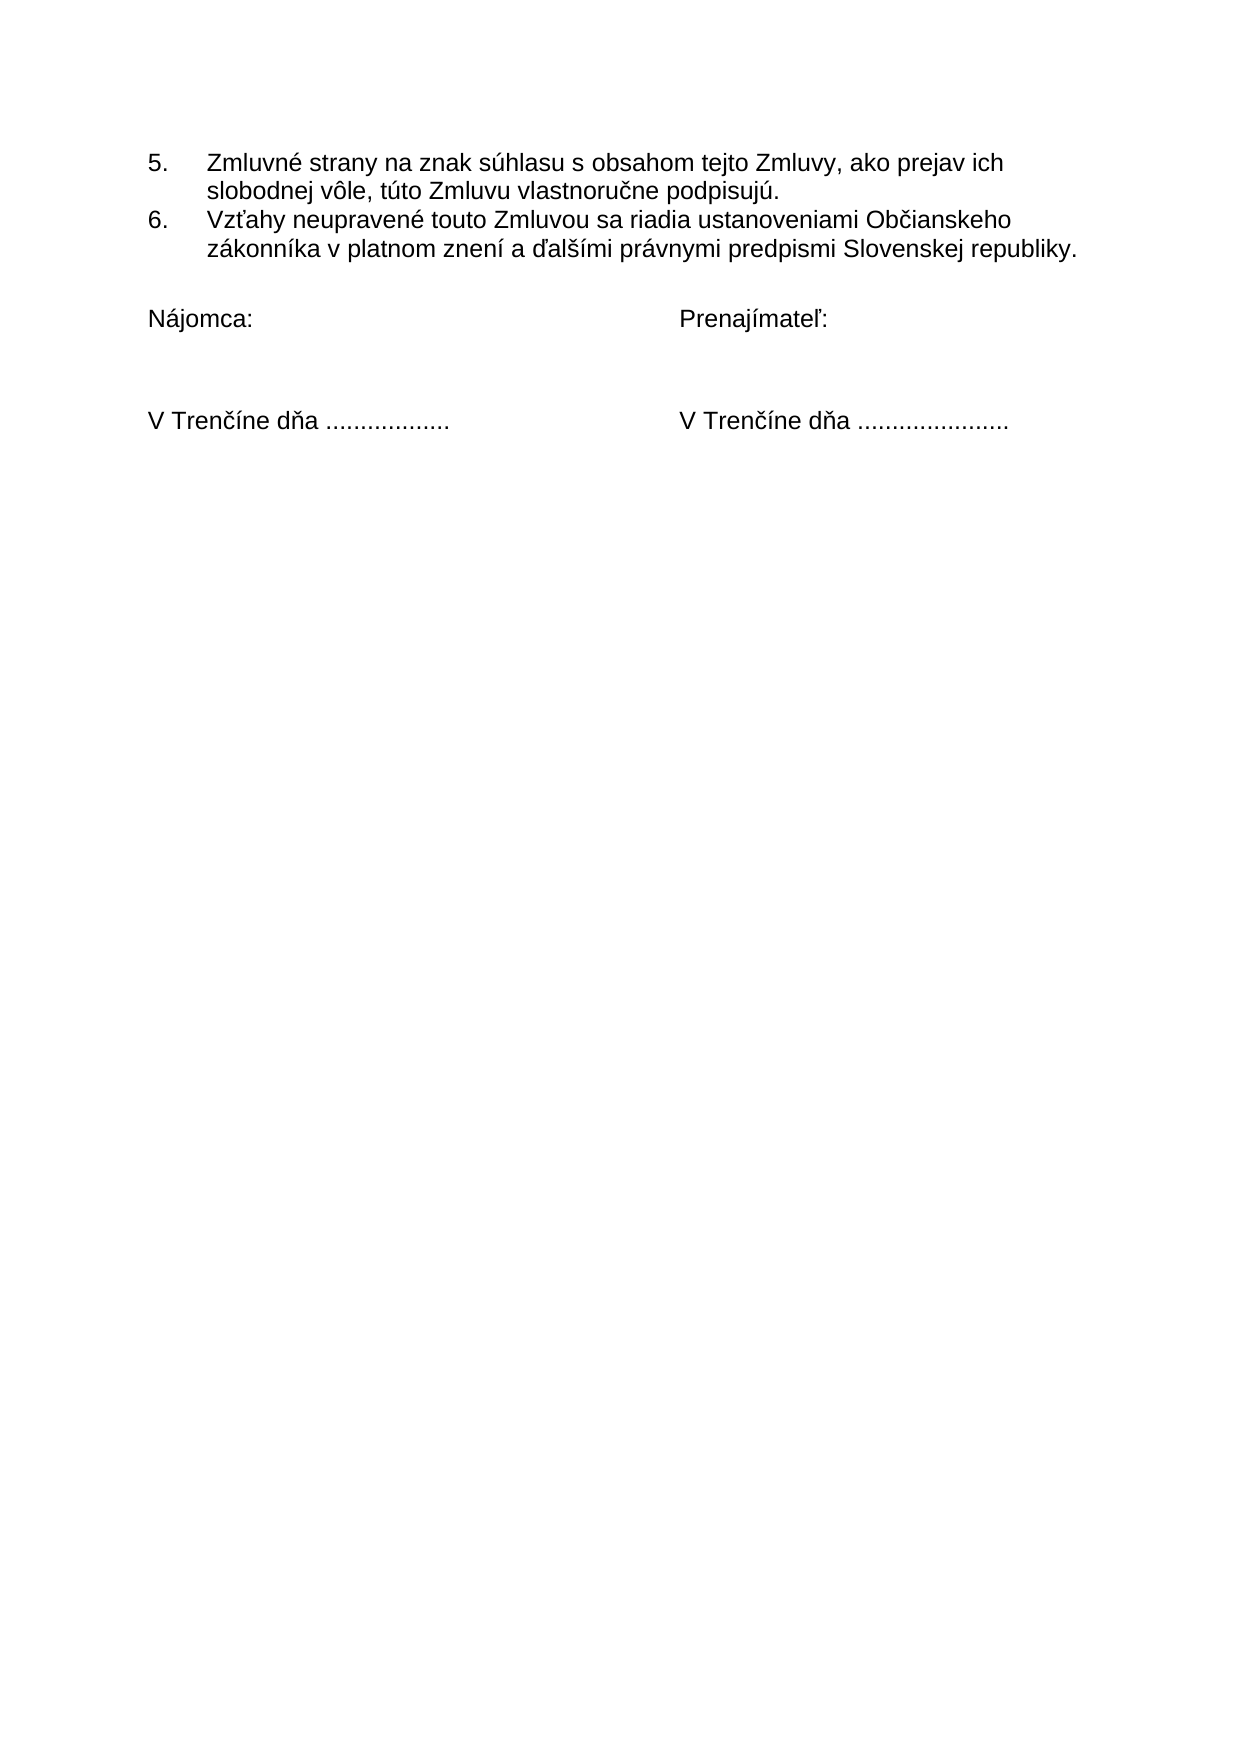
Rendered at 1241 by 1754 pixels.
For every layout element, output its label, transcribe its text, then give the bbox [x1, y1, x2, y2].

list Vzťahy neupravené touto Zmluvou sa riadia ustanoveniami Občianskeho zákonníka v platnom znení a ďalšími právnymi predpismi Slovenskej republiky. [148, 205, 1093, 263]
text Nájomca: Prenajímateľ: [148, 304, 1093, 333]
text V Trenčíne dňa .................. V Trenčíne dňa ...................... [148, 406, 1093, 435]
list Zmluvné strany na znak súhlasu s obsahom tejto Zmluvy, ako prejav ich slobodnej vôle, túto Zmluvu vlastnoručne podpisujú. [148, 148, 1093, 205]
